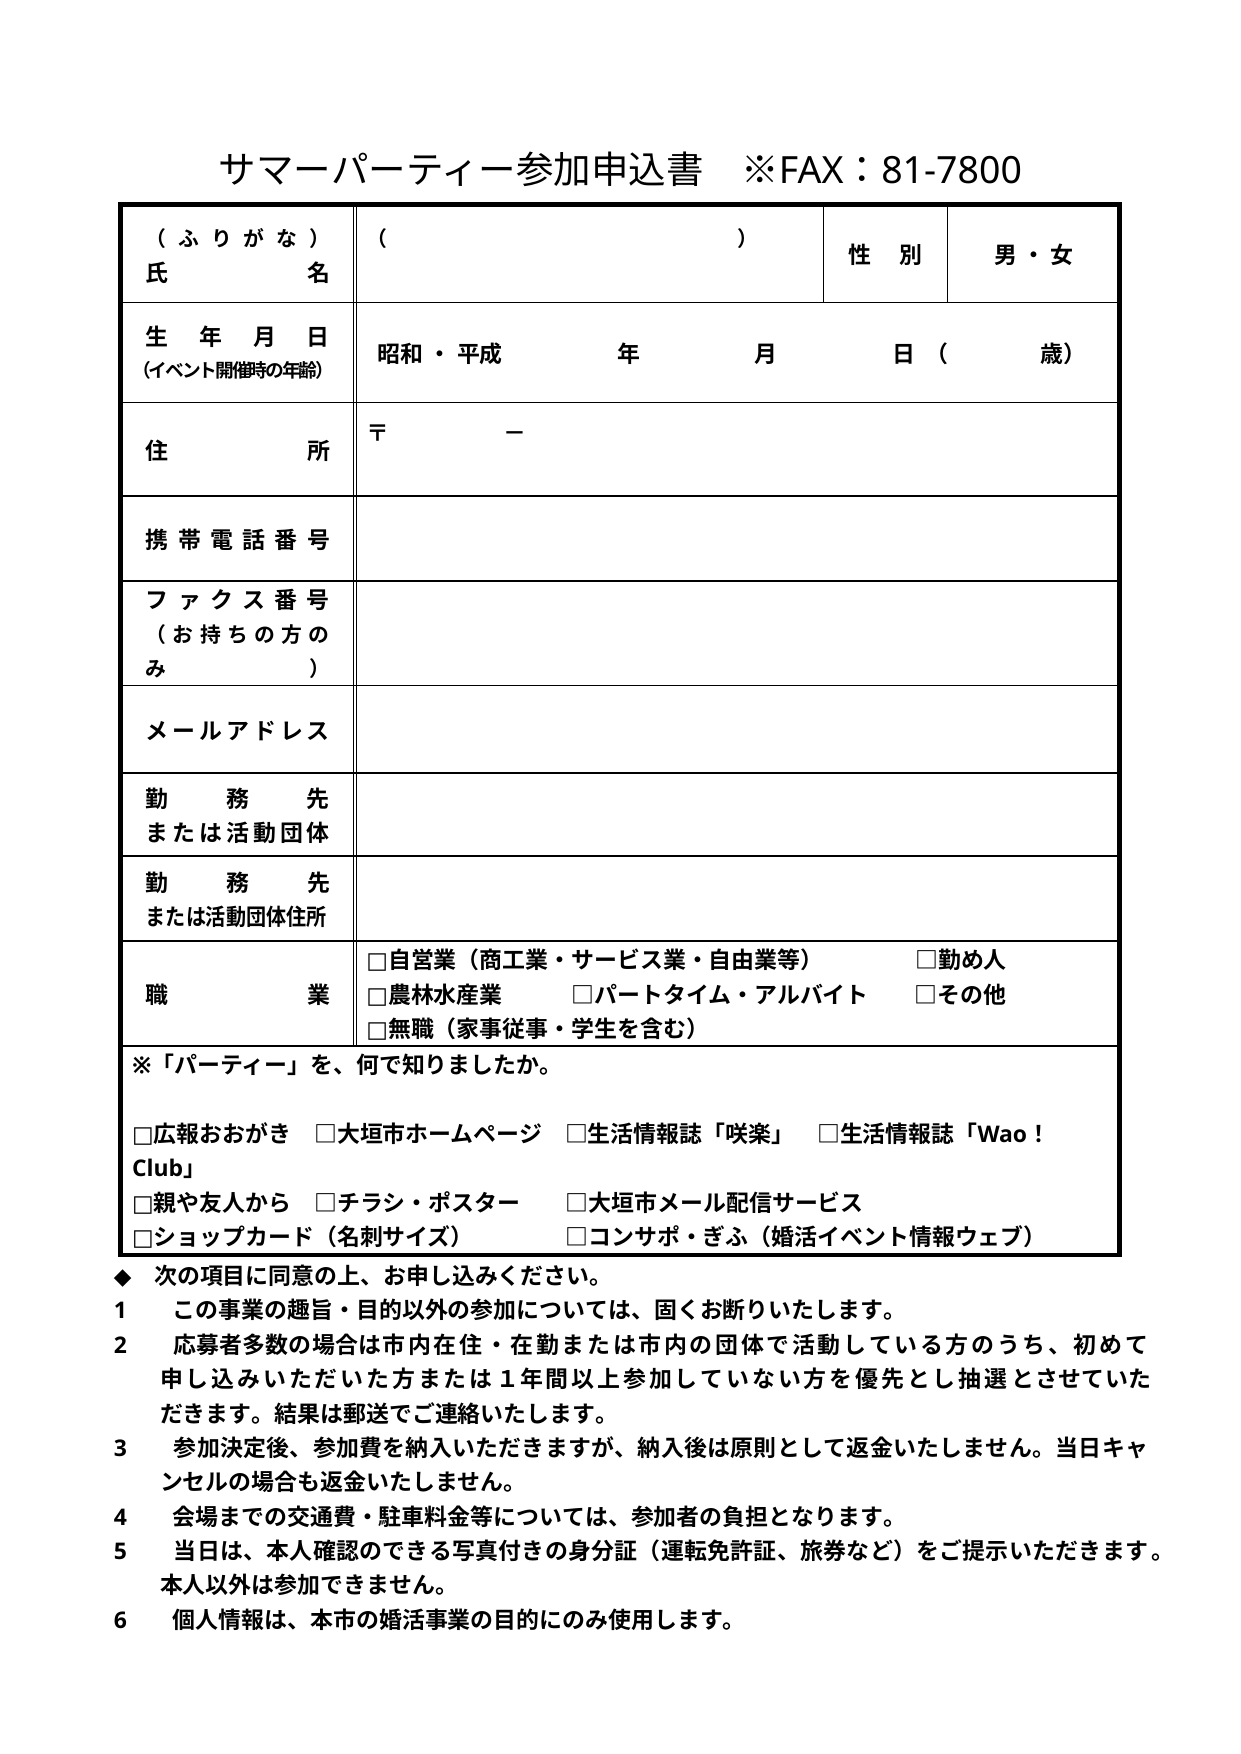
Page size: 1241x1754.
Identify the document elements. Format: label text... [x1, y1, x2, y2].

table_cell [357, 497, 1117, 580]
table_cell ※「パーティー」を、何で知りましたか。 □広報おおがき □大垣市ホームページ □生活情報誌「咲楽」 □生活情報誌「Wao！Club」 □親や友人から □チラシ・ポスター □大垣市メール配信サービス □ショップカード（名刺サイズ） □コンサポ・ぎふ（婚活イベント情報ウェブ） [123, 1047, 1117, 1253]
table_header 男 ・ 女 [948, 207, 1117, 302]
table_cell □自営業（商工業・サービス業・自由業等） □勤め人 □農林水産業 □パートタイム・アルバイト □その他 □無職（家事従事・学生を含む） [357, 942, 1117, 1045]
table_cell [357, 686, 1117, 772]
table_cell 昭和 ・ 平成 年 月 日 （ 歳） [357, 303, 1117, 402]
text ◆ 次の項目に同意の上、お申し込みください。 [113, 1257, 1136, 1292]
table_cell [357, 774, 1117, 855]
table_cell 勤 務 先 または活動団体 [123, 774, 353, 855]
text 1 この事業の趣旨・目的以外の参加については、固くお断りいたします。 [114, 1292, 1152, 1326]
table_header （ふりがな） 氏名 [123, 207, 353, 302]
table_cell 住所 [123, 403, 353, 495]
table_cell [357, 857, 1117, 940]
table_cell 生年月日 （イベント開催時の年齢） [123, 303, 353, 402]
table_cell 〒 － [357, 403, 1117, 495]
table_cell 職業 [123, 942, 353, 1045]
table_cell 携帯電話番号 [123, 497, 353, 580]
text 5 当日は、本人確認のできる写真付きの身分証（運転免許証、旅券など）をご提示いただきます。本人以外は参加できません。 [114, 1532, 1152, 1601]
text 2 応募者多数の場合は市内在住・在勤または市内の団体で活動している方のうち、初めて申し込みいただいた方または１年間以上参加していない方を優先とし抽選とさせていただきます。結果は郵送でご連絡いたします。 [114, 1326, 1152, 1429]
table_cell [357, 582, 1117, 685]
text 3 参加決定後、参加費を納入いただきますが、納入後は原則として返金いたしません。当日キャンセルの場合も返金いたしません。 [114, 1429, 1152, 1498]
text 6 個人情報は、本市の婚活事業の目的にのみ使用します。 [114, 1601, 1152, 1636]
text サマーパーティー参加申込書 ※FAX：81-7800 [89, 133, 1152, 202]
table_cell 勤務先 または活動団体住所 [123, 857, 353, 940]
table_header （ ） [357, 207, 823, 302]
table_header 性別 [824, 207, 947, 302]
table_cell ファクス番号 （お持ちの方のみ） [123, 582, 353, 685]
text 4 会場までの交通費・駐車料金等については、参加者の負担となります。 [113, 1498, 1152, 1532]
table_cell メールアドレス [123, 686, 353, 772]
